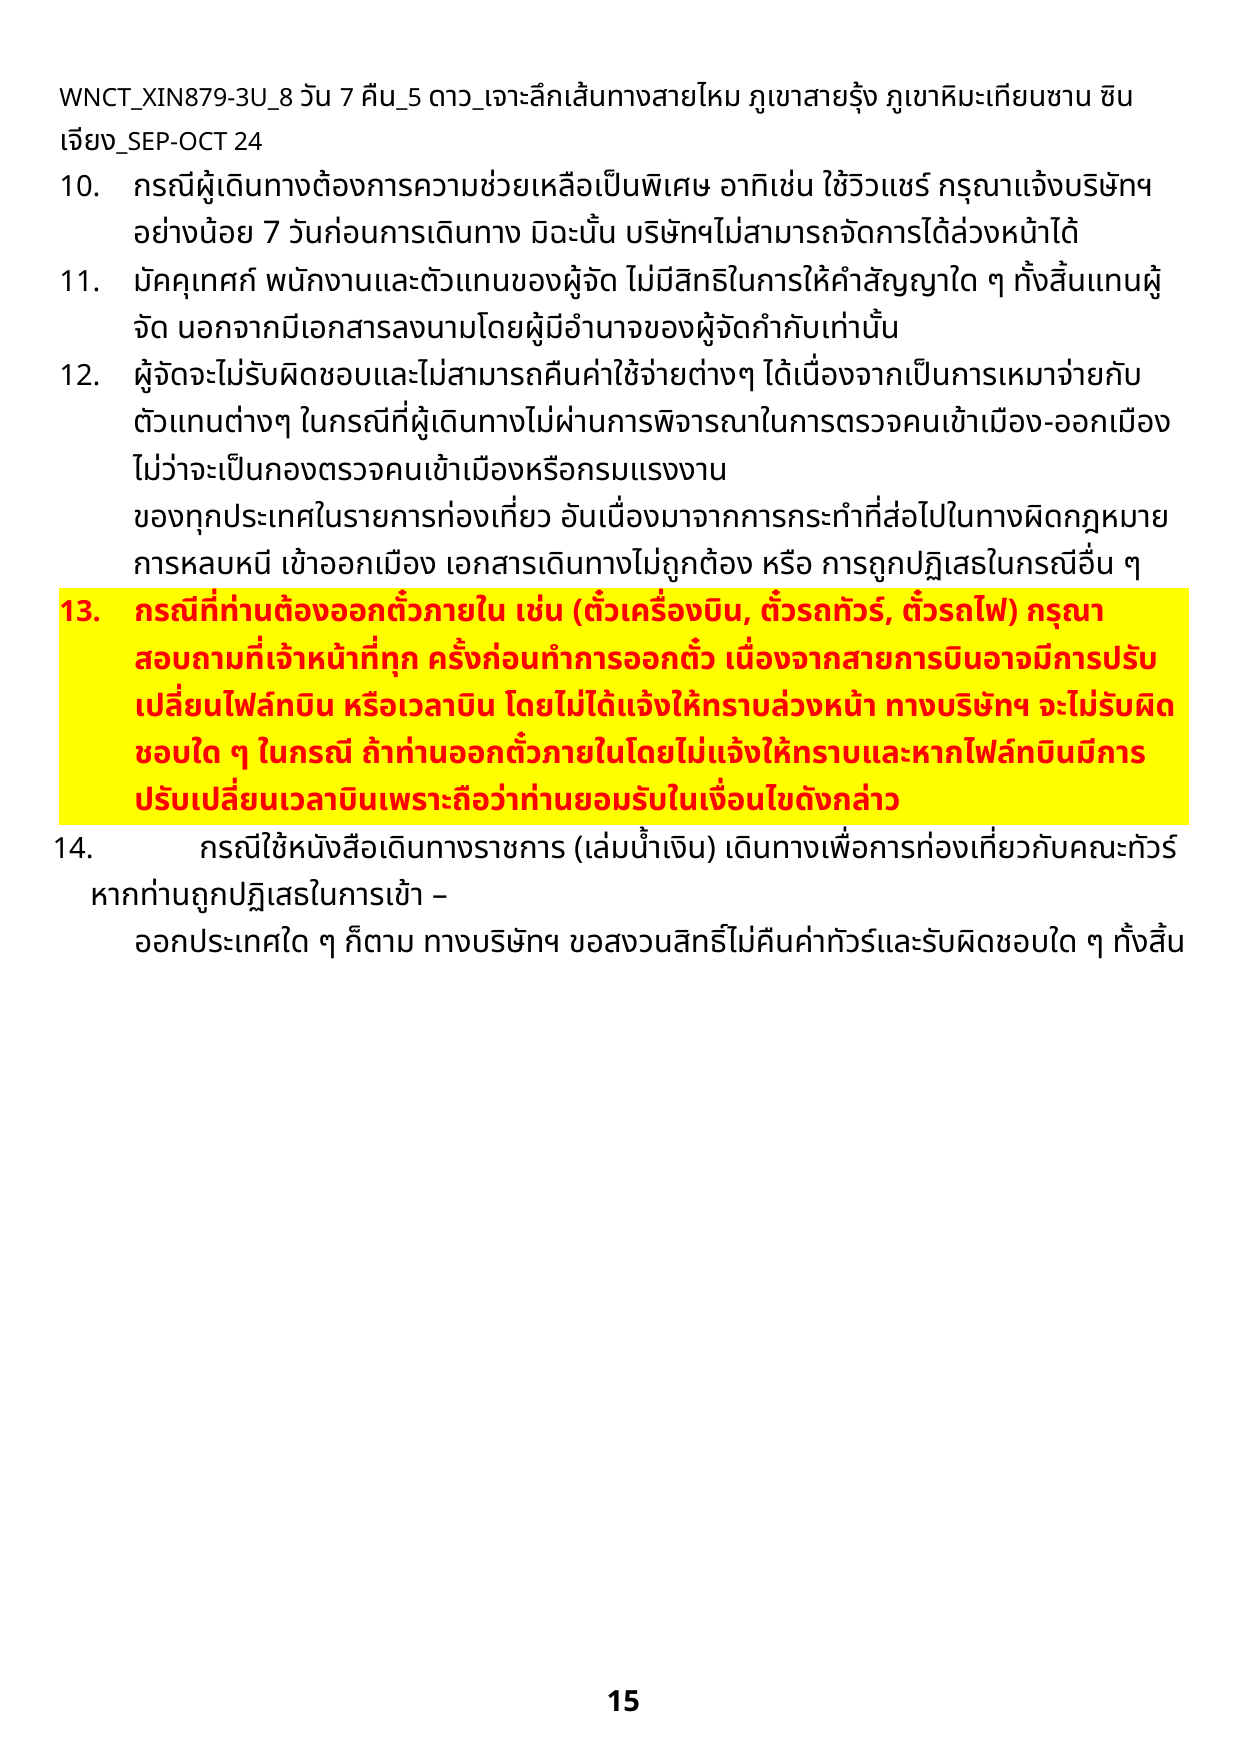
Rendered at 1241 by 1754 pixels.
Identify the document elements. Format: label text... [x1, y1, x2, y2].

list มัคคุเทศก์ พนักงานและตัวแทนของผู้จัด ไม่มีสิทธิในการให้คำสัญญาใด ๆ ทั้งสิ้นแทนผู้จัด นอกจากมีเอกสารลงนามโดยผู้มีอำนาจของผู้จัดกำกับเท่านั้น [59, 258, 1189, 352]
text ออกประเทศใด ๆ ก็ตาม ทางบริษัทฯ ขอสงวนสิทธิ์ไม่คืนค่าทัวร์และรับผิดชอบใด ๆ ทั้งสิ้น [90, 919, 1189, 967]
list กรณีที่ท่านต้องออกตั๋วภายใน เช่น (ตั๋วเครื่องบิน, ตั๋วรถทัวร์, ตั๋วรถไฟ) กรุณาสอบถามที่เจ้าหน้าที่ทุก ครั้งก่อนทำการออกตั๋ว เนื่องจากสายการบินอาจมีการปรับเปลี่ยนไฟล์ทบิน หรือเวลาบิน โดยไม่ได้แจ้งให้ทราบล่วงหน้า ทางบริษัทฯ จะไม่รับผิดชอบใด ๆ ในกรณี ถ้าท่านออกตั๋วภายในโดยไม่แจ้งให้ทราบและหากไฟล์ทบินมีการปรับเปลี่ยนเวลาบินเพราะถือว่าท่านยอมรับในเงื่อนไขดังกล่าว [59, 588, 1189, 825]
list กรณีใช้หนังสือเดินทางราชการ (เล่มน้ำเงิน) เดินทางเพื่อการท่องเที่ยวกับคณะทัวร์ หากท่านถูกปฏิเสธในการเข้า – [52, 825, 1189, 919]
list ผู้จัดจะไม่รับผิดชอบและไม่สามารถคืนค่าใช้จ่ายต่างๆ ได้เนื่องจากเป็นการเหมาจ่ายกับตัวแทนต่างๆ ในกรณีที่ผู้เดินทางไม่ผ่านการพิจารณาในการตรวจคนเข้าเมือง-ออกเมือง ไม่ว่าจะเป็นกองตรวจคนเข้าเมืองหรือกรมแรงงาน ของทุกประเทศในรายการท่องเที่ยว อันเนื่องมาจากการกระทำที่ส่อไปในทางผิดกฎหมาย การหลบหนี เข้าออกเมือง เอกสารเดินทางไม่ถูกต้อง หรือ การถูกปฏิเสธในกรณีอื่น ๆ [59, 352, 1189, 588]
list กรณีผู้เดินทางต้องการความช่วยเหลือเป็นพิเศษ อาทิเช่น ใช้วิวแชร์ กรุณาแจ้งบริษัทฯ อย่างน้อย 7 วันก่อนการเดินทาง มิฉะนั้น บริษัทฯไม่สามารถจัดการได้ล่วงหน้าได้ [59, 163, 1189, 258]
